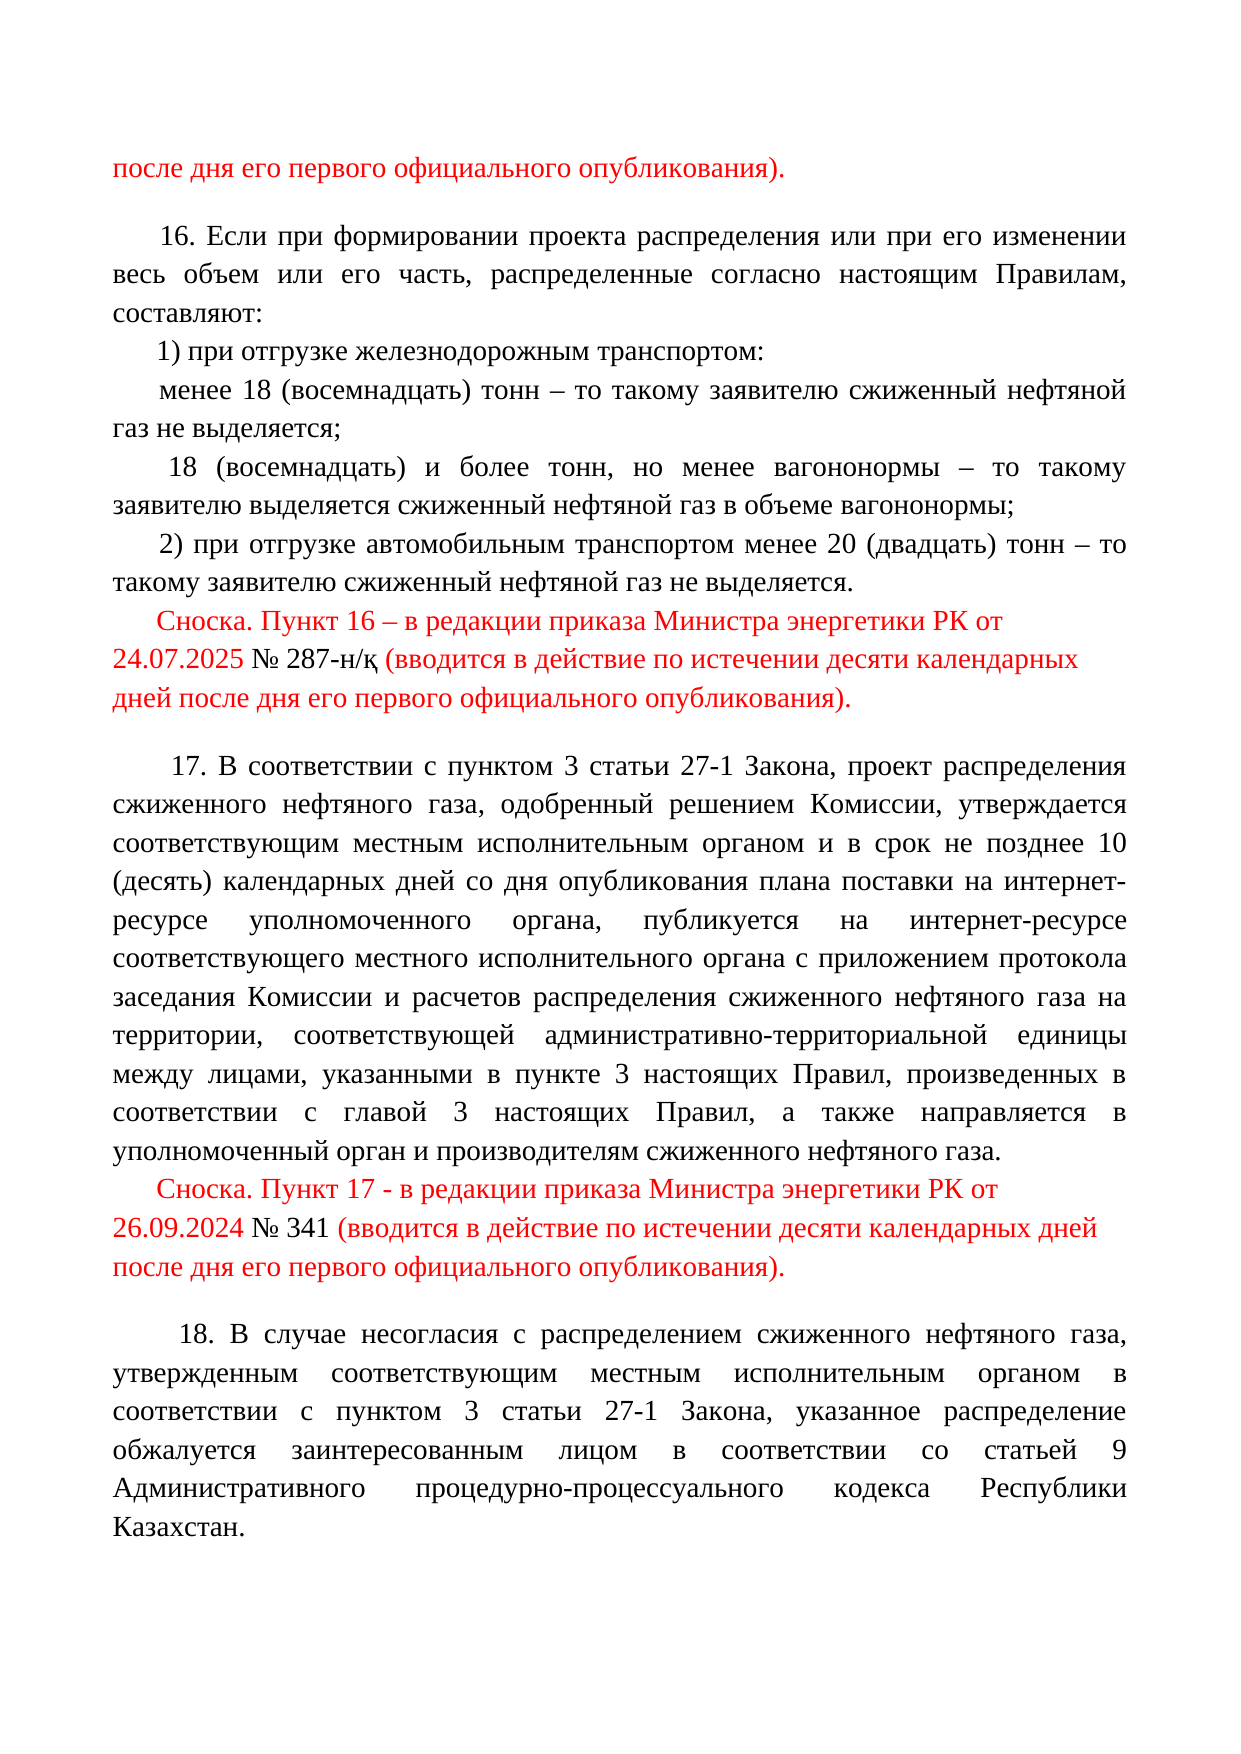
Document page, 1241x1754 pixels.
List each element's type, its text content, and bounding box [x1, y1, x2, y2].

text 2) при отгрузке автомобильным транспортом менее 20 (двадцать) тонн – то такому заявителю сжиженный нефтяной газ не выделяется. [112, 526, 1128, 598]
text 18 (восемнадцать) и более тонн, но менее вагононормы – то такому заявителю выделяется сжиженный нефтяной газ в объеме вагононормы; [112, 449, 1128, 521]
text 17. В соответствии с пунктом 3 статьи 27-1 Закона, проект распределения сжиженного нефтяного газа, одобренный решением Комиссии, утверждается соответствующим местным исполнительным органом и в срок не позднее 10 (десять) календарных дней со дня опубликования плана поставки на интернет-ресурсе уполномоченного органа, публикуется на интернет-ресурсе соответствующего местного исполнительного органа с приложением протокола заседания Комиссии и расчетов распределения сжиженного нефтяного газа на территории, соответствующей административно-территориальной единицы между лицами, указанными в пункте 3 настоящих Правил, произведенных в соответствии с главой 3 настоящих Правил, а также направляется в уполномоченный орган и производителям сжиженного нефтяного газа. [112, 748, 1128, 1167]
text Сноска. Пункт 17 - в редакции приказа Министра энергетики РК от 26.09.2024 № 341 (вводится в действие по истечении десяти календарных дней после дня его первого официального опубликования). [112, 1172, 1128, 1312]
text 16. Если при формировании проекта распределения или при его изменении весь объем или его часть, распределенные согласно настоящим Правилам, составляют: [112, 218, 1128, 328]
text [112, 150, 1128, 214]
text менее 18 (восемнадцать) тонн – то такому заявителю сжиженный нефтяной газ не выделяется; [112, 372, 1128, 444]
text Сноска. Пункт 16 – в редакции приказа Министра энергетики РК от 24.07.2025 № 287-н/қ (вводится в действие по истечении десяти календарных дней после дня его первого официального опубликования). [112, 603, 1128, 744]
text 1) при отгрузке железнодорожным транспортом: [112, 333, 1128, 367]
text 18. В случае несогласия с распределением сжиженного нефтяного газа, утвержденным соответствующим местным исполнительным органом в соответствии с пунктом 3 статьи 27-1 Закона, указанное распределение обжалуется заинтересованным лицом в соответствии со статьей 9 Административного процедурно-процессуального кодекса Республики Казахстан. [112, 1316, 1128, 1543]
